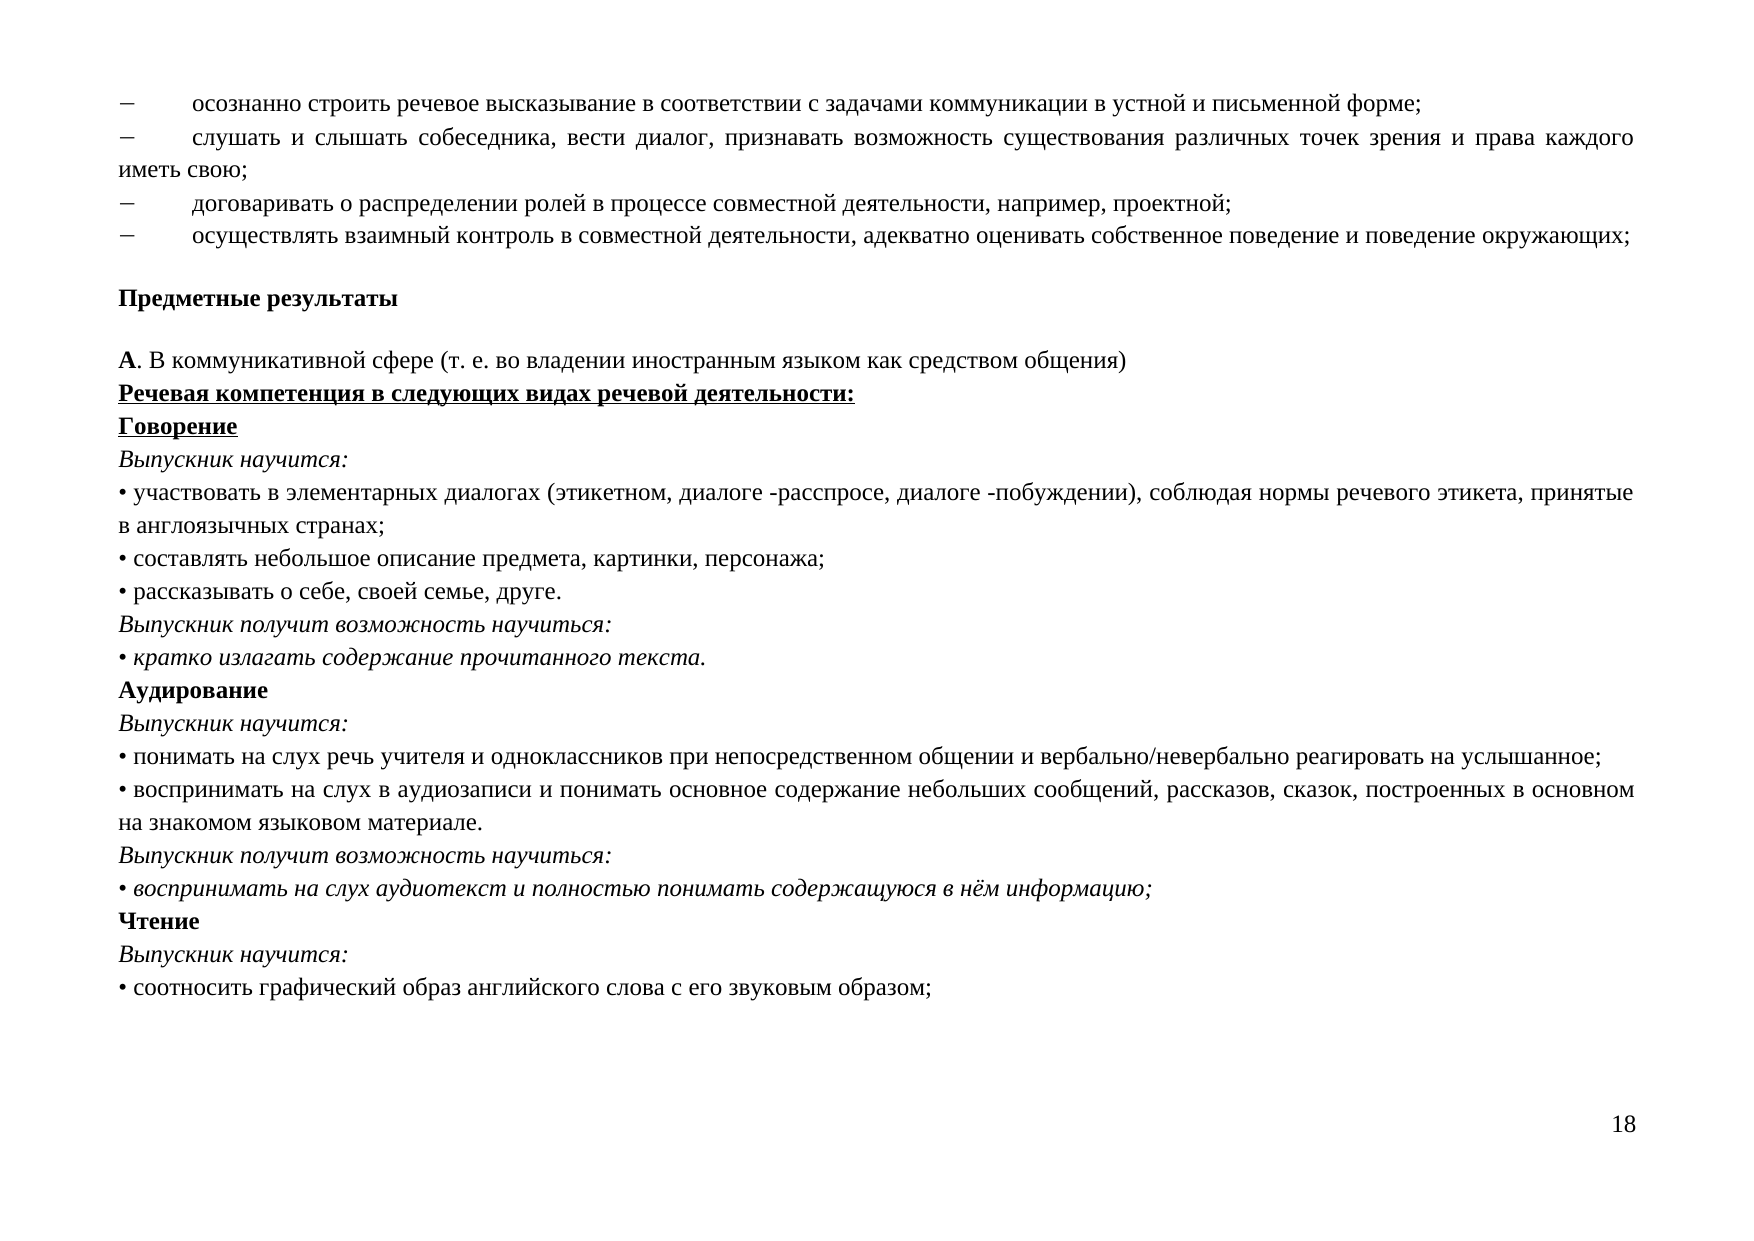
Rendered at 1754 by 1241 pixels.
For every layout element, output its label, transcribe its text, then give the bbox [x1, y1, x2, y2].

text Речевая компетенция в следующих видах речевой деятельности: [118, 378, 1636, 407]
text • соотносить графический образ английского слова с его звуковым образом; [118, 972, 1636, 1001]
text • воспринимать на слух в аудиозаписи и понимать основное содержание небольших сообщений, рассказов, сказок, построенных в основном на знакомом языковом материале. [118, 774, 1636, 836]
text • понимать на слух речь учителя и одноклассников при непосредственном общении и вербально/невербально реагировать на услышанное; [118, 741, 1636, 770]
text Аудирование [118, 675, 1636, 704]
text Предметные результаты [118, 283, 1636, 312]
text Выпускник получит возможность научиться: [118, 840, 1636, 869]
text • кратко излагать содержание прочитанного текста. [118, 642, 1636, 671]
text Говорение [118, 411, 1636, 440]
text А. В коммуникативной сфере (т. е. во владении иностранным языком как средством общения) [118, 345, 1636, 374]
text • воспринимать на слух аудиотекст и полностью понимать содержащуюся в нём информацию; [118, 873, 1636, 902]
text Выпускник научится: [118, 444, 1636, 473]
text • составлять небольшое описание предмета, картинки, персонажа; [118, 543, 1636, 572]
list осознанно строить речевое высказывание в соответствии с задачами коммуникации в устной и письменной форме; [117, 88, 1636, 117]
text • участвовать в элементарных диалогах (этикетном, диалоге -расспросе, диалоге -побуждении), соблюдая нормы речевого этикета, принятые в англоязычных странах; [118, 477, 1636, 539]
text Выпускник научится: [118, 939, 1636, 968]
list осуществлять взаимный контроль в совместной деятельности, адекватно оценивать собственное поведение и поведение окружающих; [117, 221, 1636, 249]
text Выпускник получит возможность научиться: [118, 609, 1636, 638]
text • рассказывать о себе, своей семье, друге. [118, 576, 1636, 605]
list договаривать о распределении ролей в процессе совместной деятельности, например, проектной; [117, 188, 1636, 216]
text Чтение [118, 906, 1636, 935]
list слушать и слышать собеседника, вести диалог, признавать возможность существования различных точек зрения и права каждого иметь свою; [117, 122, 1636, 183]
text Выпускник научится: [118, 708, 1636, 737]
